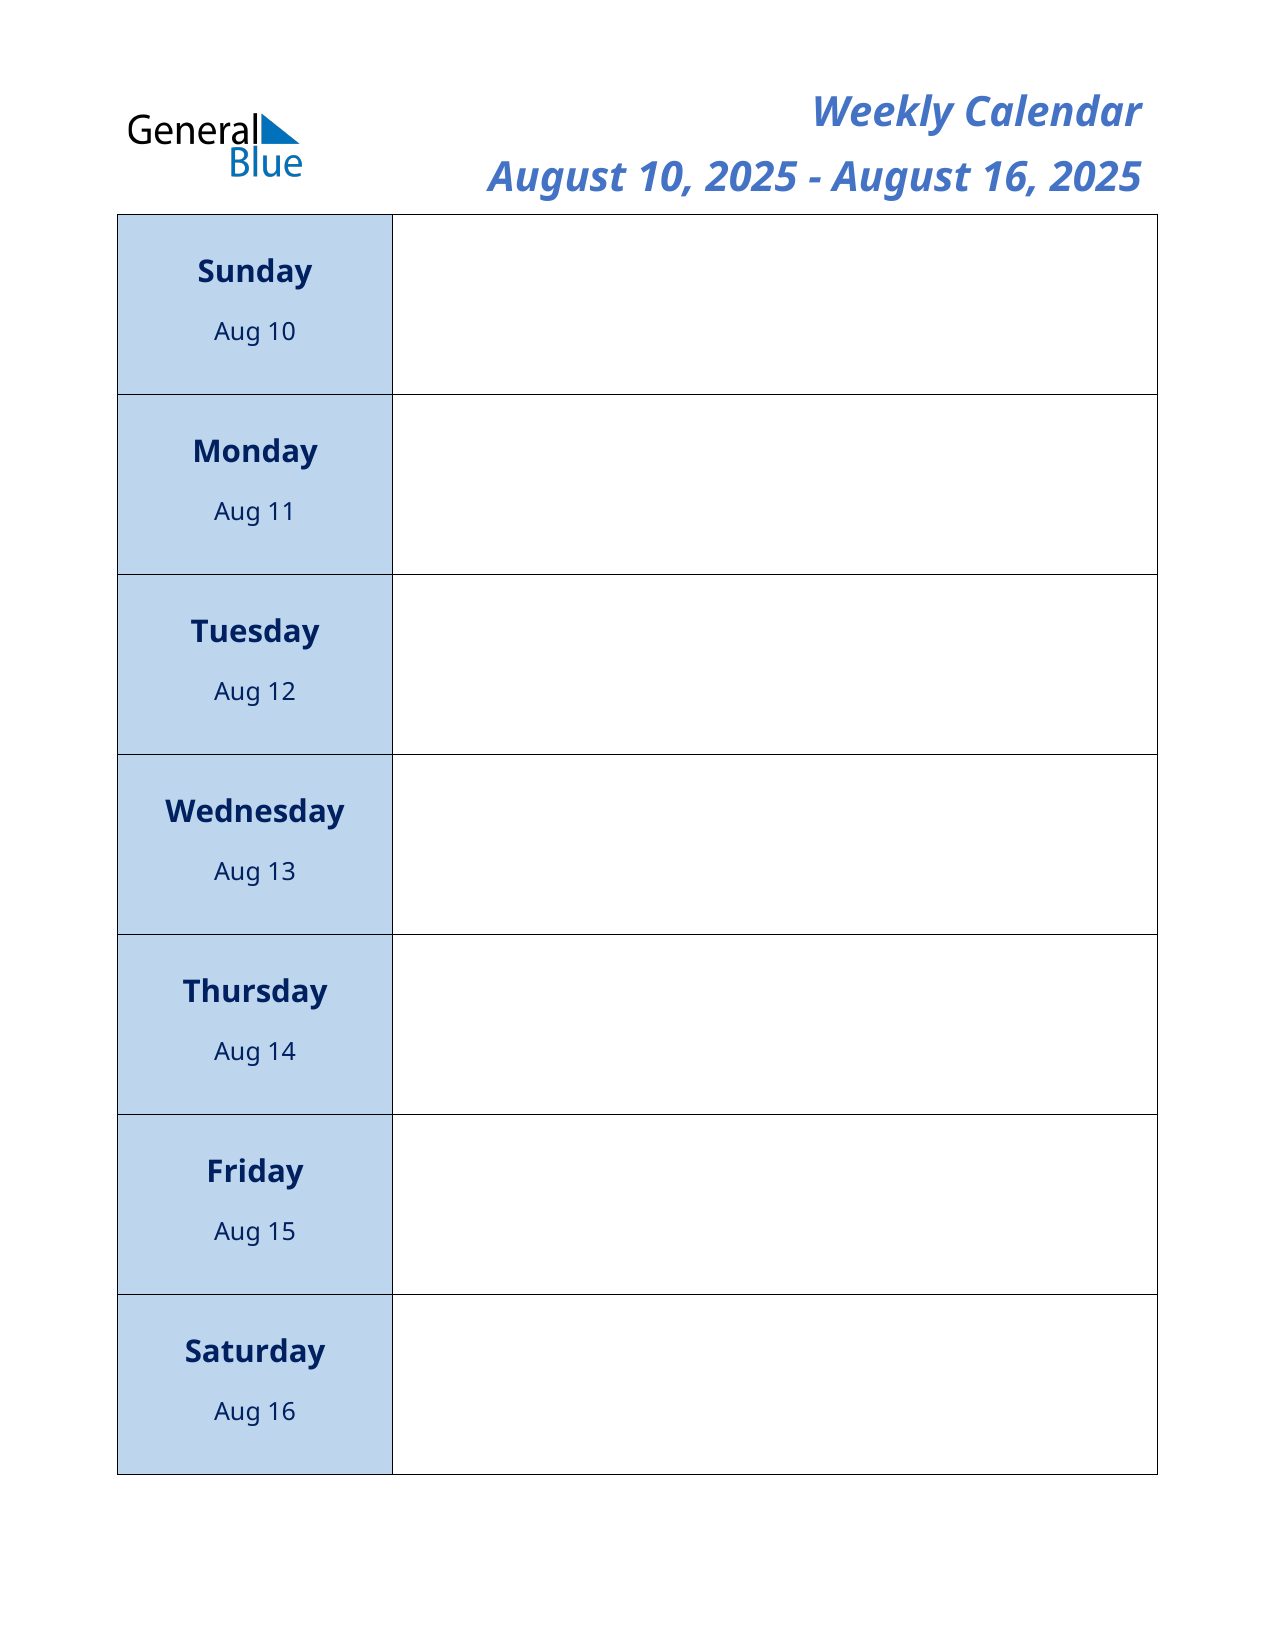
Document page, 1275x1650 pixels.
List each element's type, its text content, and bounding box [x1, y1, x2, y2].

table_cell Saturday Aug 16 [118, 1295, 392, 1474]
table_cell [393, 935, 1157, 1114]
table_cell Monday Aug 11 [118, 395, 392, 574]
picture [128, 113, 302, 177]
table_cell [393, 395, 1157, 574]
table_cell Friday Aug 15 [118, 1115, 392, 1294]
table_cell [393, 1115, 1157, 1294]
table_cell [393, 215, 1157, 394]
table_header Weekly Calendar August 10, 2025 - August 16, 2025 [393, 75, 1158, 214]
table_cell [393, 575, 1157, 754]
table_cell [393, 755, 1157, 934]
table_cell Sunday Aug 10 [118, 215, 392, 394]
table_header [117, 75, 392, 214]
table_cell Wednesday Aug 13 [118, 755, 392, 934]
table_cell [393, 1295, 1157, 1474]
table_cell Thursday Aug 14 [118, 935, 392, 1114]
table_cell Tuesday Aug 12 [118, 575, 392, 754]
